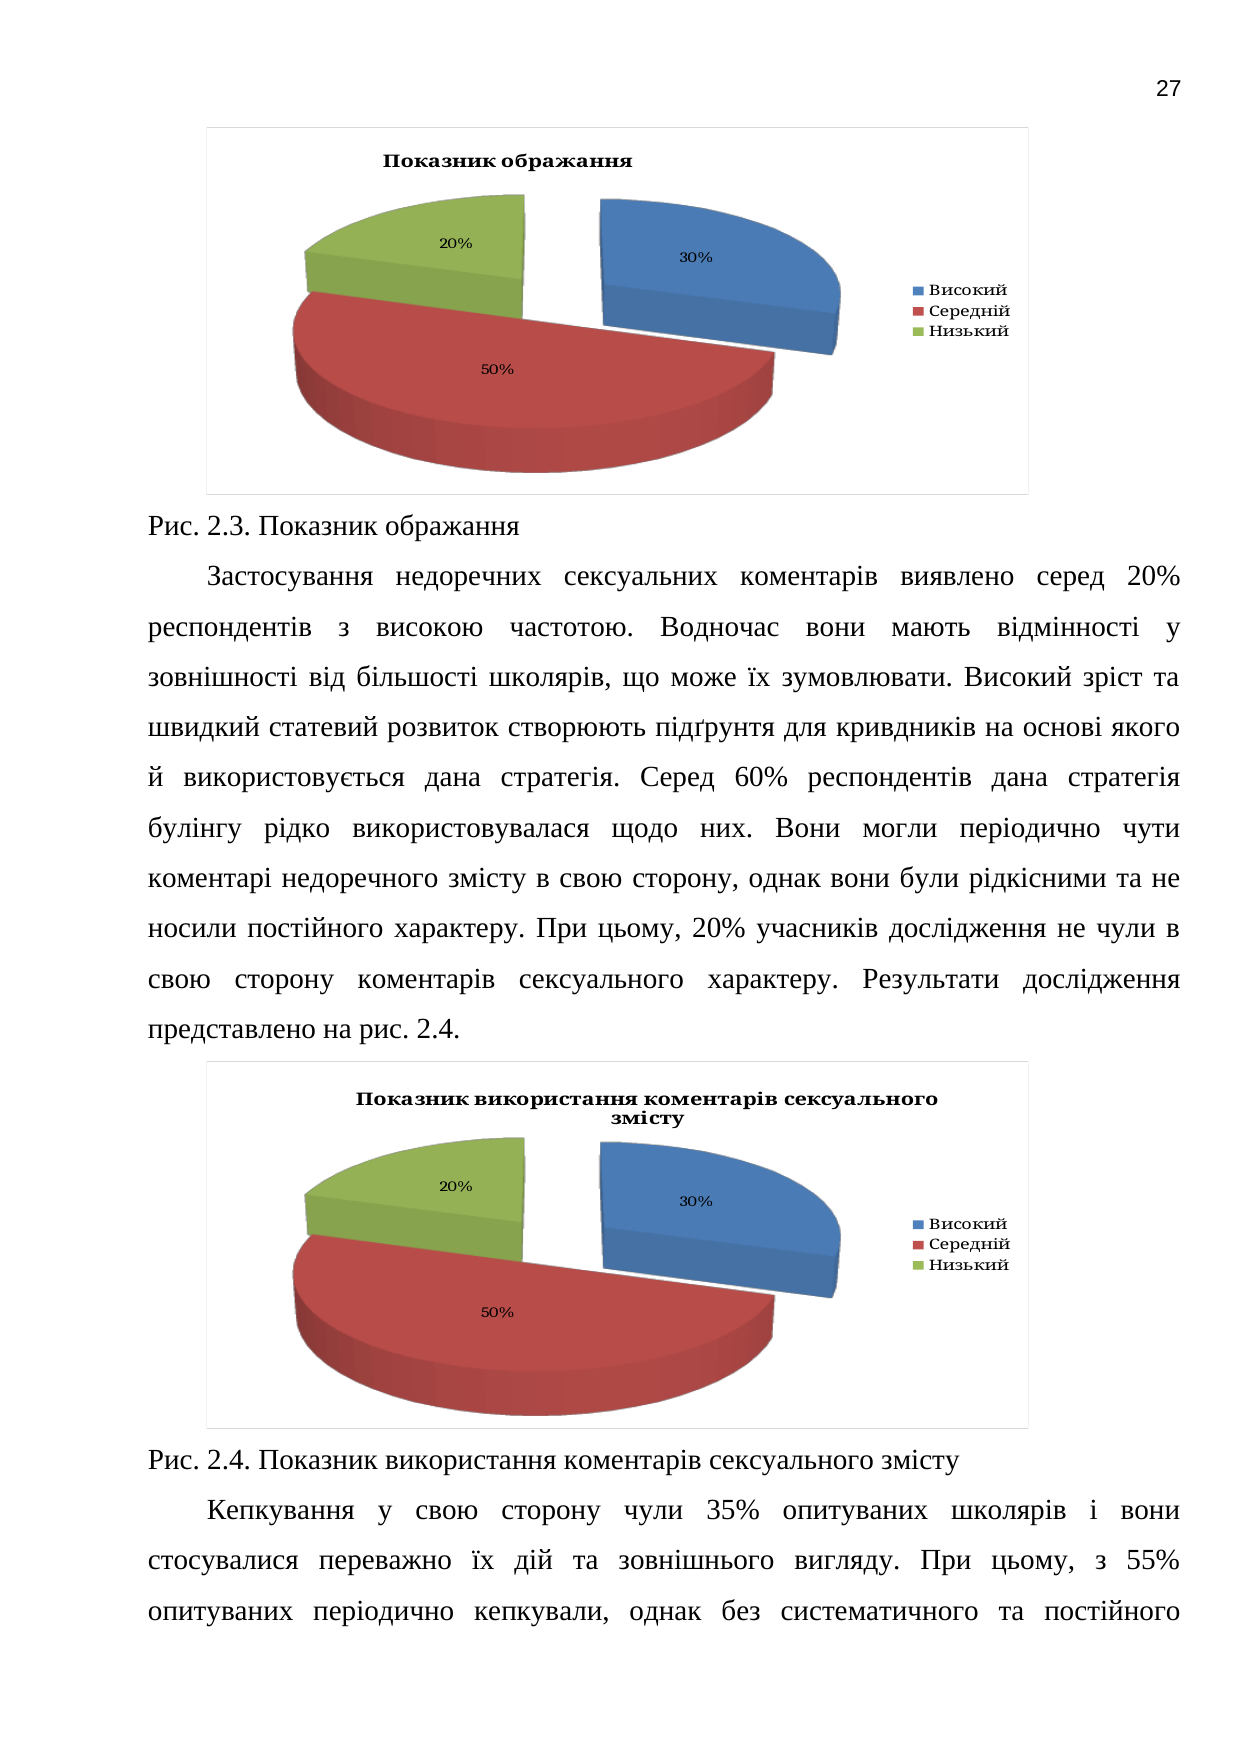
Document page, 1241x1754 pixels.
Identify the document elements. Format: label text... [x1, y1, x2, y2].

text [148, 1492, 1181, 1626]
text Рис. 2.4. Показник використання коментарів сексуального змісту [148, 1442, 1181, 1475]
text Рис. 2.3. Показник ображання [148, 508, 1181, 542]
text Застосування недоречних сексуальних коментарів виявлено серед 20% респондентів з високою частотою. Водночас вони мають відмінності у зовнішності від більшості школярів, що може їх зумовлювати. Високий зріст та швидкий статевий розвиток створюють підґрунтя для кривдників на основі якого й використовується дана стратегія. Серед 60% респондентів дана стратегія булінгу рідко використовувалася щодо них. Вони могли періодично чути коментарі недоречного змісту в свою сторону, однак вони були рідкісними та не носили постійного характеру. При цьому, 20% учасників дослідження не чули в свою сторону коментарів сексуального характеру. Результати дослідження представлено на рис. 2.4. [148, 558, 1181, 1045]
